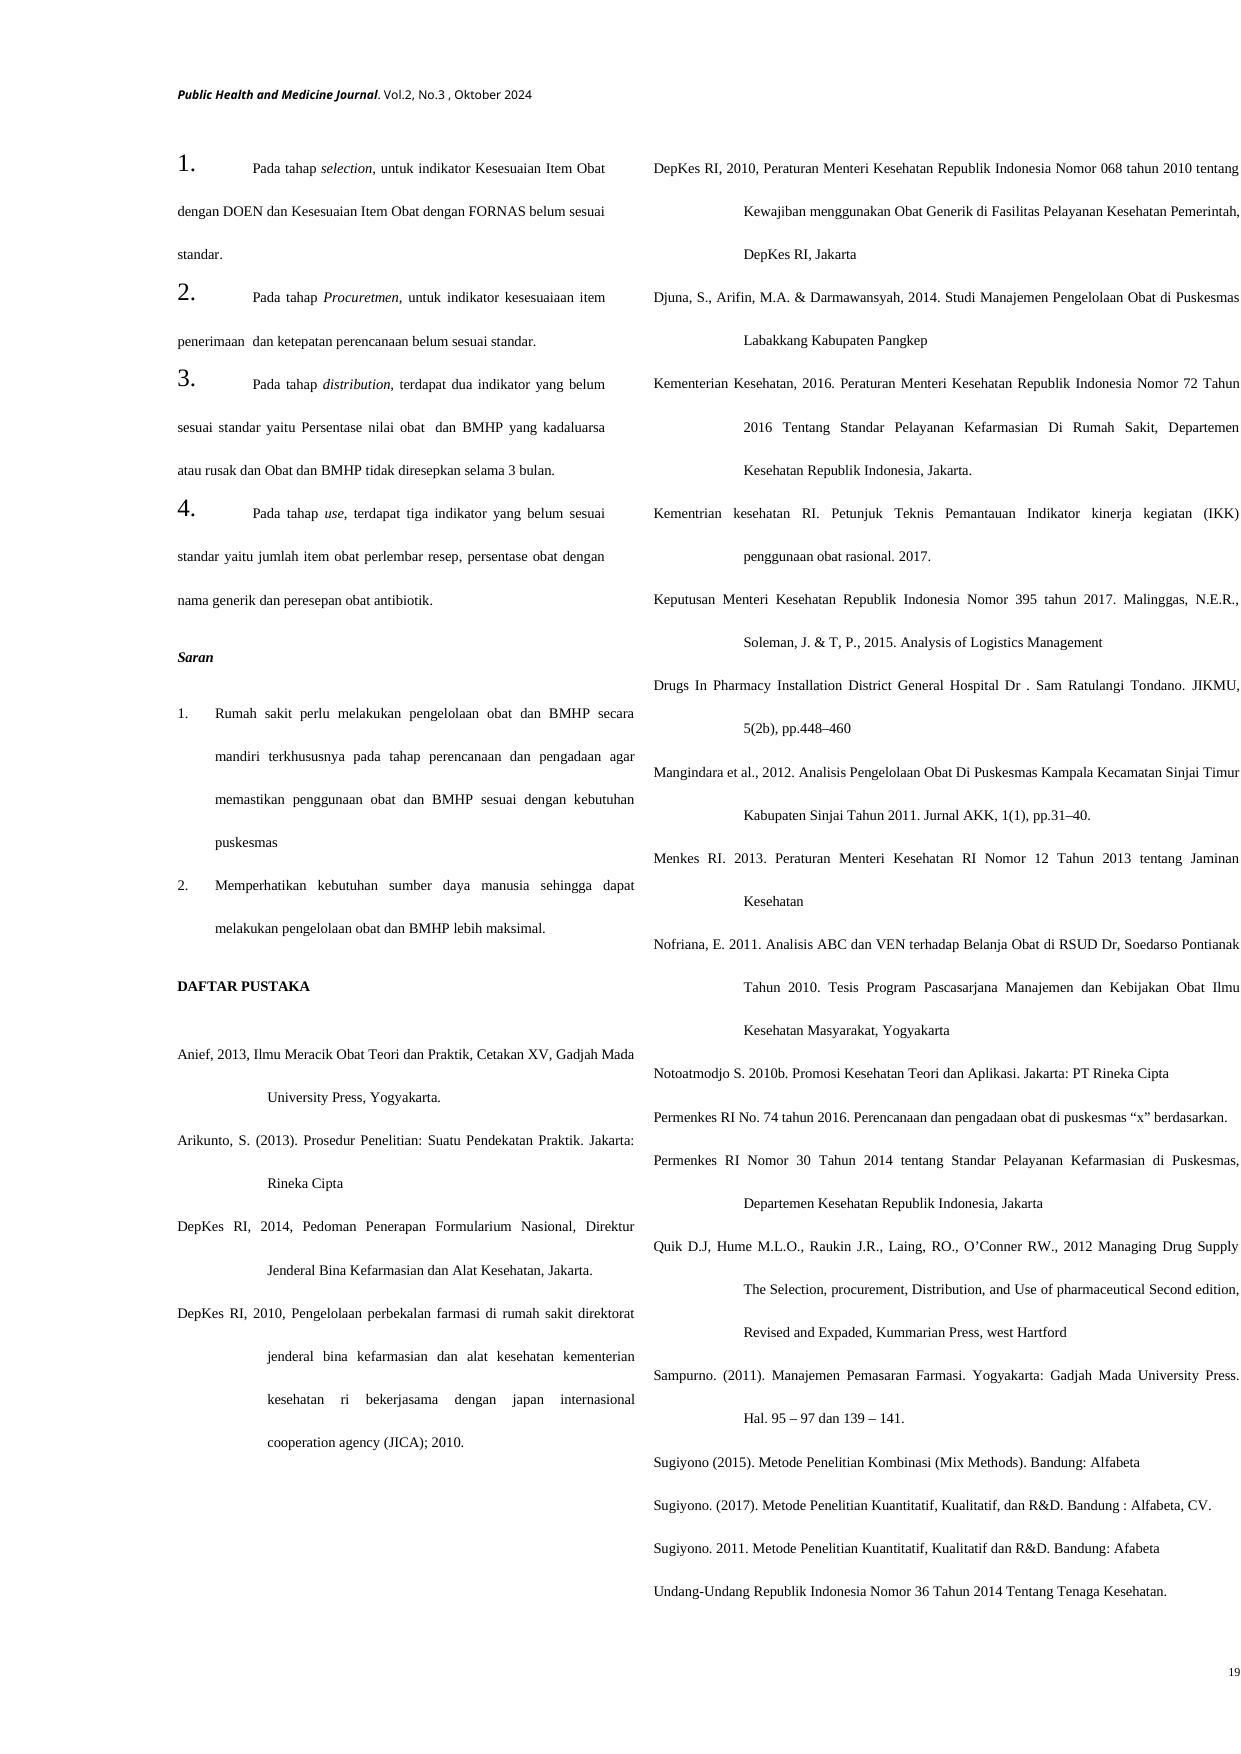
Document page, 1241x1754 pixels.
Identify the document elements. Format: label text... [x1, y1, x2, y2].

text Sampurno. (2011). Manajemen Pemasaran Farmasi. Yogyakarta: Gadjah Mada University Press. Hal. 95 – 97 dan 139 – 141. [653, 1355, 1240, 1427]
text Anief, 2013, Ilmu Meracik Obat Teori dan Praktik, Cetakan XV, Gadjah Mada University Press, Yogyakarta. [177, 1034, 635, 1106]
text Sugiyono. (2017). Metode Penelitian Kuantitatif, Kualitatif, dan R&D. Bandung : Alfabeta, CV. [653, 1484, 1240, 1513]
text Sugiyono (2015). Metode Penelitian Kombinasi (Mix Methods). Bandung: Alfabeta [653, 1441, 1240, 1470]
text Kementerian Kesehatan, 2016. Peraturan Menteri Kesehatan Republik Indonesia Nomor 72 Tahun 2016 Tentang Standar Pelayanan Kefarmasian Di Rumah Sakit, Departemen Kesehatan Republik Indonesia, Jakarta. [653, 363, 1240, 478]
list Memperhatikan kebutuhan sumber daya manusia sehingga dapat melakukan pengelolaan obat dan BMHP lebih maksimal. [177, 865, 635, 937]
text Permenkes RI No. 74 tahun 2016. Perencanaan dan pengadaan obat di puskesmas “x” berdasarkan. [653, 1096, 1240, 1125]
text Undang-Undang Republik Indonesia Nomor 36 Tahun 2014 Tentang Tenaga Kesehatan. [653, 1571, 1240, 1599]
text Notoatmodjo S. 2010b. Promosi Kesehatan Teori dan Aplikasi. Jakarta: PT Rineka Cipta [653, 1053, 1240, 1082]
list Rumah sakit perlu melakukan pengelolaan obat dan BMHP secara mandiri terkhususnya pada tahap perencanaan dan pengadaan agar memastikan penggunaan obat dan BMHP sesuai dengan kebutuhan puskesmas [177, 692, 635, 851]
text DepKes RI, 2010, Pengelolaan perbekalan farmasi di rumah sakit direktorat jenderal bina kefarmasian dan alat kesehatan kementerian kesehatan ri bekerjasama dengan japan internasional cooperation agency (JICA); 2010. [177, 1292, 635, 1451]
text Keputusan Menteri Kesehatan Republik Indonesia Nomor 395 tahun 2017. Malinggas, N.E.R., Soleman, J. & T, P., 2015. Analysis of Logistics Management [653, 579, 1240, 651]
text Arikunto, S. (2013). Prosedur Penelitian: Suatu Pendekatan Praktik. Jakarta: Rineka Cipta [177, 1120, 635, 1192]
list Pada tahap selection, untuk indikator Kesesuaian Item Obat dengan DOEN dan Kesesuaian Item Obat dengan FORNAS belum sesuai standar. [177, 148, 605, 263]
text Mangindara et al., 2012. Analisis Pengelolaan Obat Di Puskesmas Kampala Kecamatan Sinjai Timur Kabupaten Sinjai Tahun 2011. Jurnal AKK, 1(1), pp.31–40. [653, 751, 1240, 823]
text Drugs In Pharmacy Installation District General Hospital Dr . Sam Ratulangi Tondano. JIKMU, 5(2b), pp.448–460 [653, 665, 1240, 737]
text Djuna, S., Arifin, M.A. & Darmawansyah, 2014. Studi Manajemen Pengelolaan Obat di Puskesmas Labakkang Kabupaten Pangkep [653, 277, 1240, 349]
list Pada tahap distribution, terdapat dua indikator yang belum sesuai standar yaitu Persentase nilai obat dan BMHP yang kadaluarsa atau rusak dan Obat dan BMHP tidak diresepkan selama 3 bulan. [177, 363, 605, 478]
list Pada tahap Procuretmen, untuk indikator kesesuaiaan item penerimaan dan ketepatan perencanaan belum sesuai standar. [177, 277, 605, 349]
text Sugiyono. 2011. Metode Penelitian Kuantitatif, Kualitatif dan R&D. Bandung: Afabeta [653, 1528, 1240, 1556]
text Permenkes RI Nomor 30 Tahun 2014 tentang Standar Pelayanan Kefarmasian di Puskesmas, Departemen Kesehatan Republik Indonesia, Jakarta [653, 1139, 1240, 1211]
text Quik D.J, Hume M.L.O., Raukin J.R., Laing, RO., O’Conner RW., 2012 Managing Drug Supply The Selection, procurement, Distribution, and Use of pharmaceutical Second edition, Revised and Expaded, Kummarian Press, west Hartford [653, 1226, 1240, 1341]
subtitle DAFTAR PUSTAKA [177, 966, 635, 994]
text Kementrian kesehatan RI. Petunjuk Teknis Pemantauan Indikator kinerja kegiatan (IKK) penggunaan obat rasional. 2017. [653, 493, 1240, 564]
subtitle Saran [177, 637, 635, 666]
text DepKes RI, 2014, Pedoman Penerapan Formularium Nasional, Direktur Jenderal Bina Kefarmasian dan Alat Kesehatan, Jakarta. [177, 1206, 635, 1278]
list Pada tahap use, terdapat tiga indikator yang belum sesuai standar yaitu jumlah item obat perlembar resep, persentase obat dengan nama generik dan peresepan obat antibiotik. [177, 493, 605, 608]
text DepKes RI, 2010, Peraturan Menteri Kesehatan Republik Indonesia Nomor 068 tahun 2010 tentang Kewajiban menggunakan Obat Generik di Fasilitas Pelayanan Kesehatan Pemerintah, DepKes RI, Jakarta [653, 148, 1240, 263]
text Nofriana, E. 2011. Analisis ABC dan VEN terhadap Belanja Obat di RSUD Dr, Soedarso Pontianak Tahun 2010. Tesis Program Pascasarjana Manajemen dan Kebijakan Obat Ilmu Kesehatan Masyarakat, Yogyakarta [653, 924, 1240, 1039]
text Menkes RI. 2013. Peraturan Menteri Kesehatan RI Nomor 12 Tahun 2013 tentang Jaminan Kesehatan [653, 838, 1240, 909]
